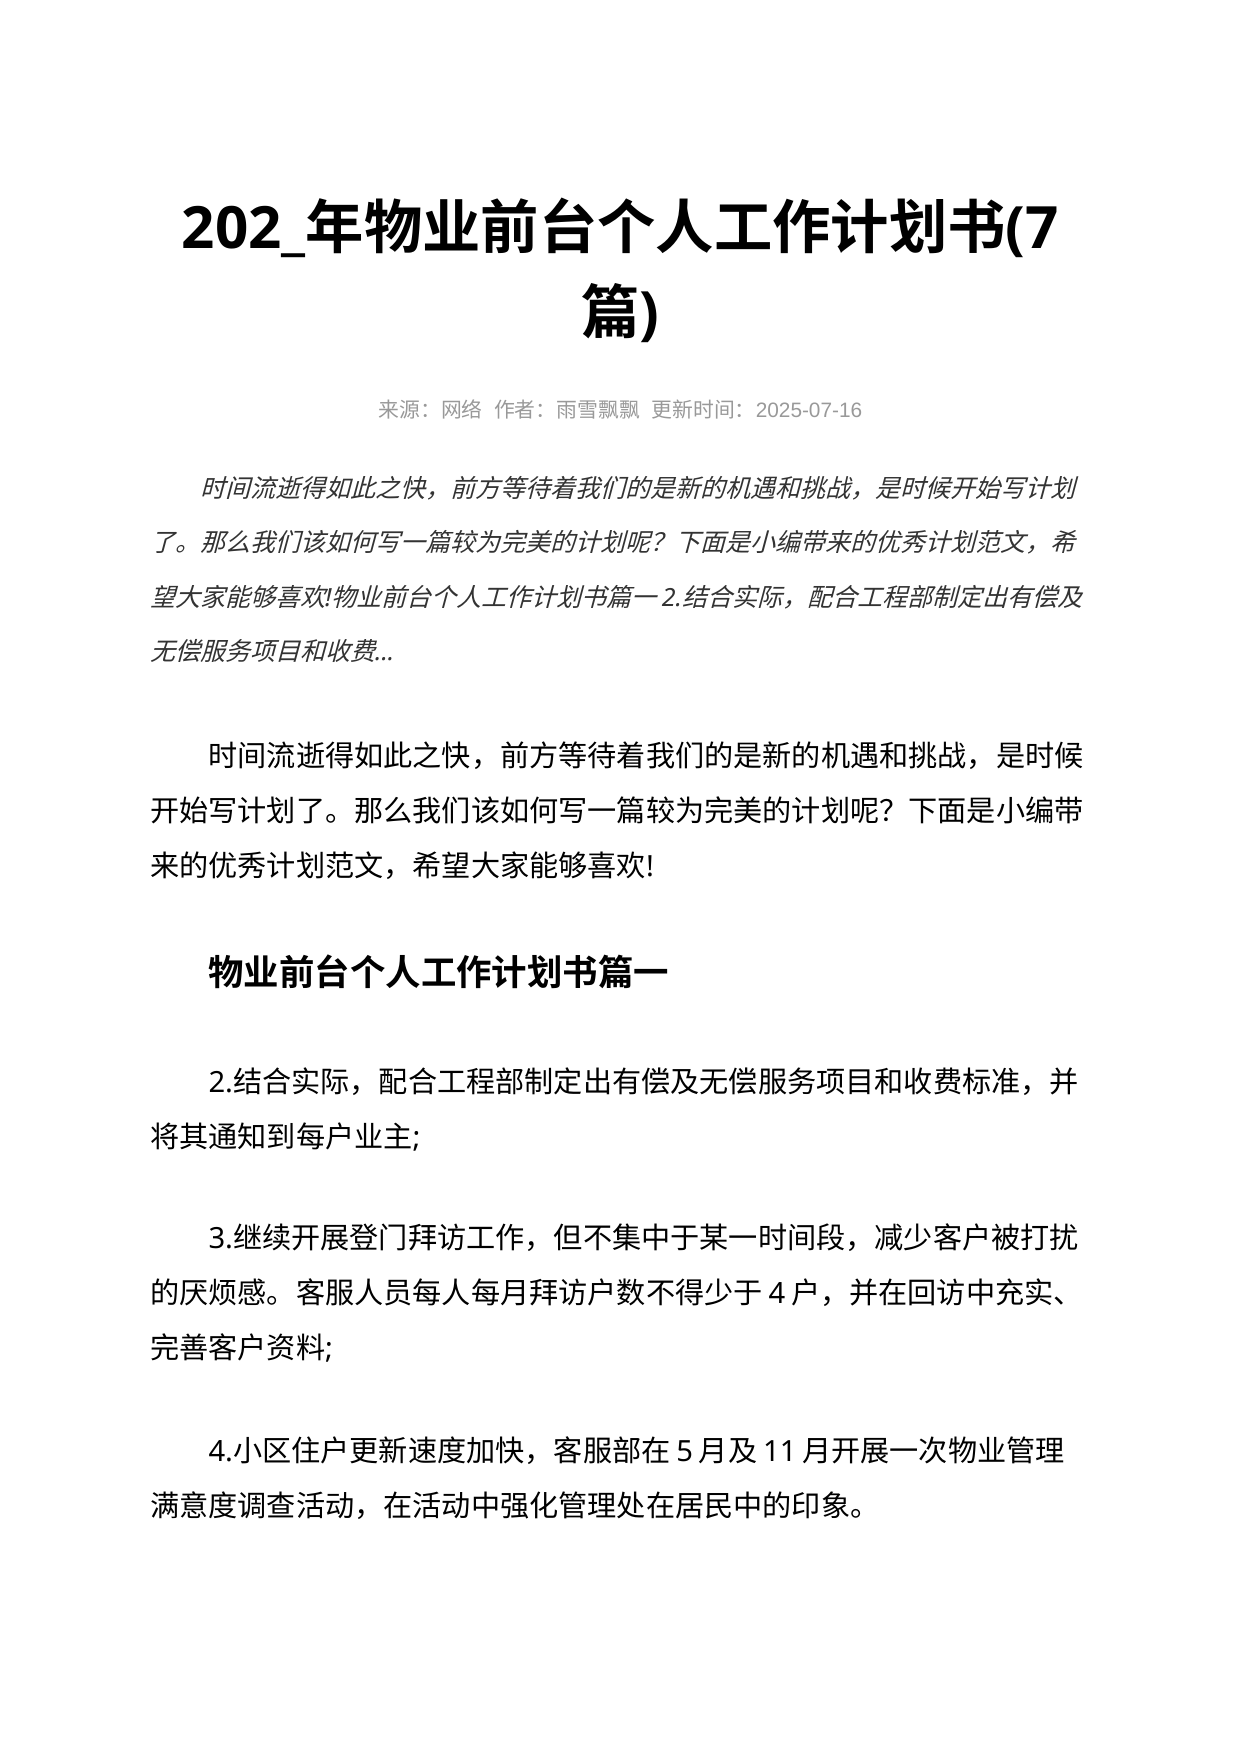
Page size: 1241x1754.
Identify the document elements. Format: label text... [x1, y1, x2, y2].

text 时间流逝得如此之快，前方等待着我们的是新的机遇和挑战，是时候开始写计划了。那么我们该如何写一篇较为完美的计划呢？下面是小编带来的优秀计划范文，希望大家能够喜欢!物业前台个人工作计划书篇一2.结合实际，配合工程部制定出有偿及无偿服务项目和收费... [150, 468, 1090, 668]
text 物业前台个人工作计划书篇一 [150, 945, 1090, 996]
text 来源：网络 作者：雨雪飘飘 更新时间：2025-07-16 [150, 398, 1090, 422]
subtitle 202_年物业前台个人工作计划书(7篇) [150, 181, 1090, 351]
text 时间流逝得如此之快，前方等待着我们的是新的机遇和挑战，是时候开始写计划了。那么我们该如何写一篇较为完美的计划呢？下面是小编带来的优秀计划范文，希望大家能够喜欢! [150, 733, 1090, 885]
text 3.继续开展登门拜访工作，但不集中于某一时间段，减少客户被打扰的厌烦感。客服人员每人每月拜访户数不得少于4户，并在回访中充实、完善客户资料; [150, 1215, 1090, 1367]
text 4.小区住户更新速度加快，客服部在5月及11月开展一次物业管理满意度调查活动，在活动中强化管理处在居民中的印象。 [150, 1427, 1090, 1524]
text 2.结合实际，配合工程部制定出有偿及无偿服务项目和收费标准，并将其通知到每户业主; [150, 1058, 1090, 1156]
